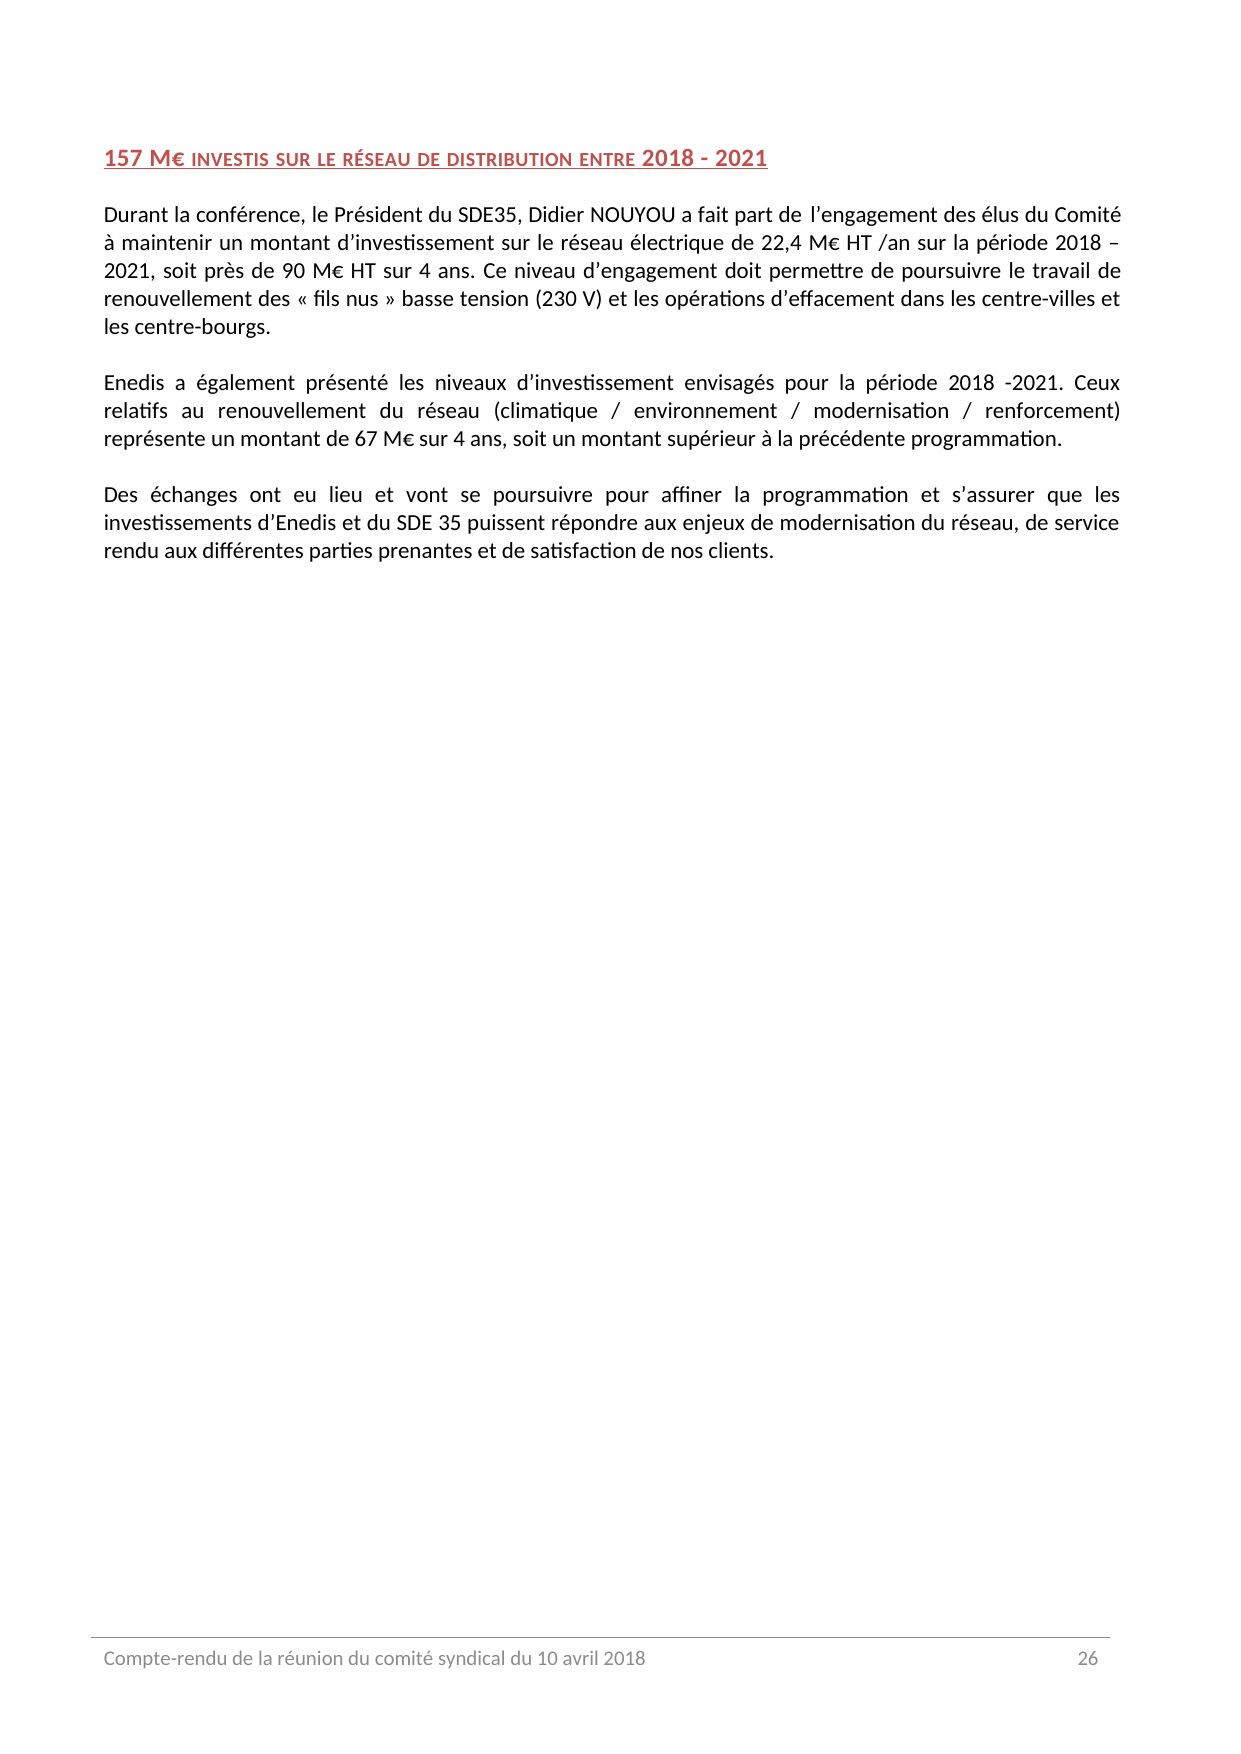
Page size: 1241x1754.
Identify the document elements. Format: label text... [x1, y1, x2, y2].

text Enedis a également présenté les niveaux d’investissement envisagés pour la période 2018 -2021. Ceux relatifs au renouvellement du réseau (climatique / environnement / modernisation / renforcement) représente un montant de 67 M€ sur 4 ans, soit un montant supérieur à la précédente programmation. [103, 368, 1122, 452]
text Durant la conférence, le Président du SDE35, Didier NOUYOU a fait part de l’engagement des élus du Comité à maintenir un montant d’investissement sur le réseau électrique de 22,4 M€ HT /an sur la période 2018 – 2021, soit près de 90 M€ HT sur 4 ans. Ce niveau d’engagement doit permettre de poursuivre le travail de renouvellement des « fils nus » basse tension (230 V) et les opérations d’effacement dans les centre-villes et les centre-bourgs. [103, 200, 1122, 340]
text 157 M€ investis sur le réseau de distribution entre 2018 - 2021 [103, 142, 1122, 172]
text Des échanges ont eu lieu et vont se poursuivre pour affiner la programmation et s’assurer que les investissements d’Enedis et du SDE 35 puissent répondre aux enjeux de modernisation du réseau, de service rendu aux différentes parties prenantes et de satisfaction de nos clients. [103, 481, 1122, 564]
